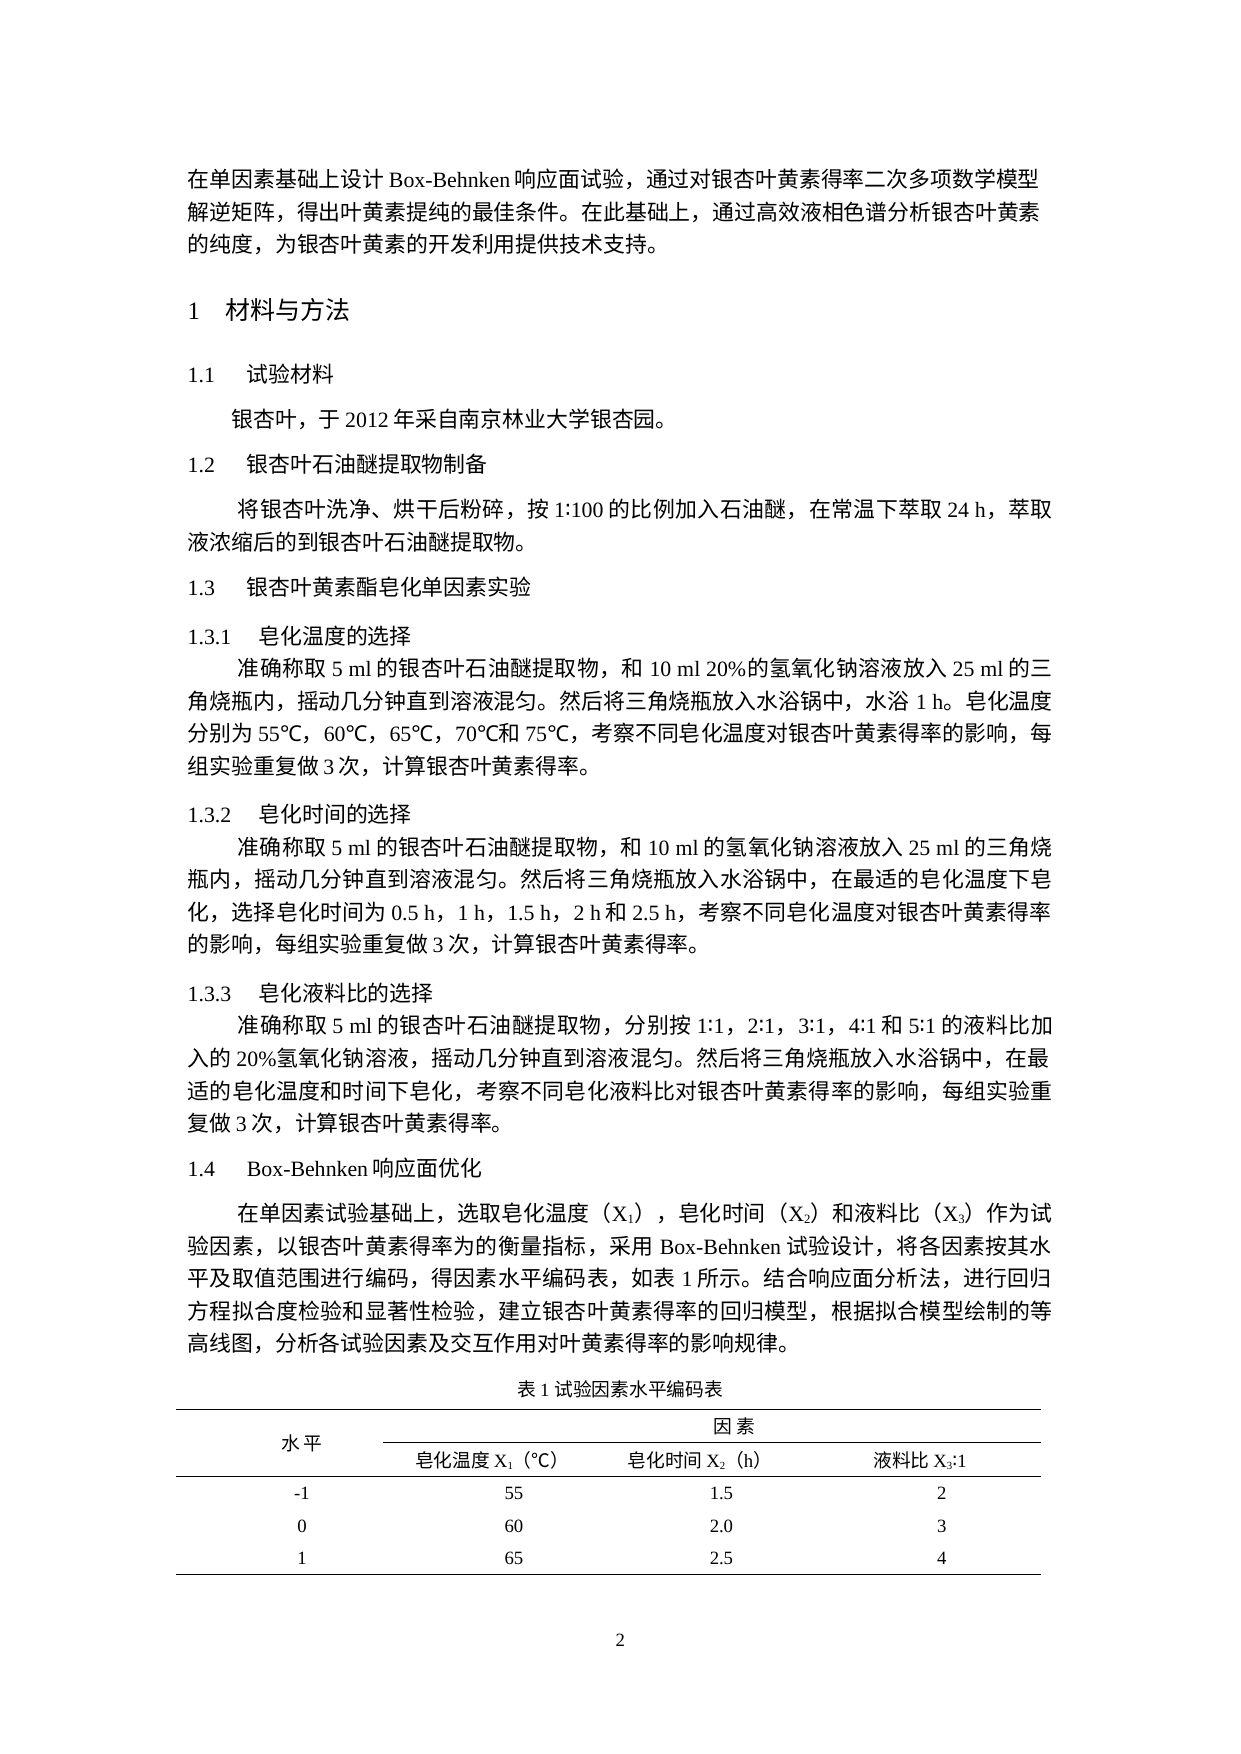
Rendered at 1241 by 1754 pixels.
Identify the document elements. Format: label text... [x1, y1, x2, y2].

text 皂化时间的选择 [187, 797, 1053, 829]
text 试验材料 [187, 357, 1053, 389]
text 表1 试验因素水平编码表 [187, 1374, 1053, 1402]
table_cell 60 [383, 1509, 600, 1542]
text 准确称取5 ml的银杏叶石油醚提取物，和10 ml 20%的氢氧化钠溶液放入25 ml的三角烧瓶内，摇动几分钟直到溶液混匀。然后将三角烧瓶放入水浴锅中，水浴1 h。皂化温度分别为55℃，60℃，65℃，70℃和75℃，考察不同皂化温度对银杏叶黄素得率的影响，每组实验重复做3次，计算银杏叶黄素得率。 [187, 651, 1053, 781]
table_cell 1 [176, 1542, 383, 1574]
text 银杏叶，于2012年采自南京林业大学银杏园。 [187, 402, 1053, 434]
text 皂化液料比的选择 [187, 976, 1053, 1008]
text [187, 162, 1053, 259]
table_cell 2.0 [600, 1509, 798, 1542]
table_cell 3 [799, 1509, 1041, 1542]
text 准确称取5 ml的银杏叶石油醚提取物，和10 ml的氢氧化钠溶液放入25 ml的三角烧瓶内，摇动几分钟直到溶液混匀。然后将三角烧瓶放入水浴锅中，在最适的皂化温度下皂化，选择皂化时间为0.5 h，1 h，1.5 h，2 h和2.5 h，考察不同皂化温度对银杏叶黄素得率的影响，每组实验重复做3次，计算银杏叶黄素得率。 [187, 829, 1053, 959]
text 材料与方法 [187, 276, 1053, 341]
text 在单因素试验基础上，选取皂化温度（X1），皂化时间（X2）和液料比（X3）作为试验因素，以银杏叶黄素得率为的衡量指标，采用Box-Behnken试验设计，将各因素按其水平及取值范围进行编码，得因素水平编码表，如表1所示。结合响应面分析法，进行回归方程拟合度检验和显著性检验，建立银杏叶黄素得率的回归模型，根据拟合模型绘制的等高线图，分析各试验因素及交互作用对叶黄素得率的影响规律。 [187, 1196, 1053, 1358]
table_cell 液料比X3∶1 [799, 1443, 1041, 1476]
text Box-Behnken响应面优化 [187, 1151, 1053, 1183]
table_cell 1.5 [600, 1477, 798, 1509]
text 银杏叶黄素酯皂化单因素实验 [187, 569, 1053, 602]
table_cell 皂化时间X2（h） [600, 1443, 798, 1476]
table_header 水 平 [176, 1410, 383, 1476]
table_cell 55 [383, 1477, 600, 1509]
table_cell 2.5 [600, 1542, 798, 1574]
table_header 因 素 [383, 1410, 1041, 1442]
table_cell 65 [383, 1542, 600, 1574]
table_cell 2 [799, 1477, 1041, 1509]
text 银杏叶石油醚提取物制备 [187, 447, 1053, 479]
table_cell -1 [176, 1477, 383, 1509]
table_cell 4 [799, 1542, 1041, 1574]
text 准确称取5 ml的银杏叶石油醚提取物，分别按1∶1，2∶1，3∶1，4∶1和5∶1的液料比加入的20%氢氧化钠溶液，摇动几分钟直到溶液混匀。然后将三角烧瓶放入水浴锅中，在最适的皂化温度和时间下皂化，考察不同皂化液料比对银杏叶黄素得率的影响，每组实验重复做3次，计算银杏叶黄素得率。 [187, 1008, 1053, 1138]
text 将银杏叶洗净、烘干后粉碎，按1∶100的比例加入石油醚，在常温下萃取24 h，萃取液浓缩后的到银杏叶石油醚提取物。 [187, 492, 1053, 557]
table_cell 皂化温度X1（℃） [383, 1443, 600, 1476]
text 皂化温度的选择 [187, 618, 1053, 651]
table_cell 0 [176, 1509, 383, 1542]
